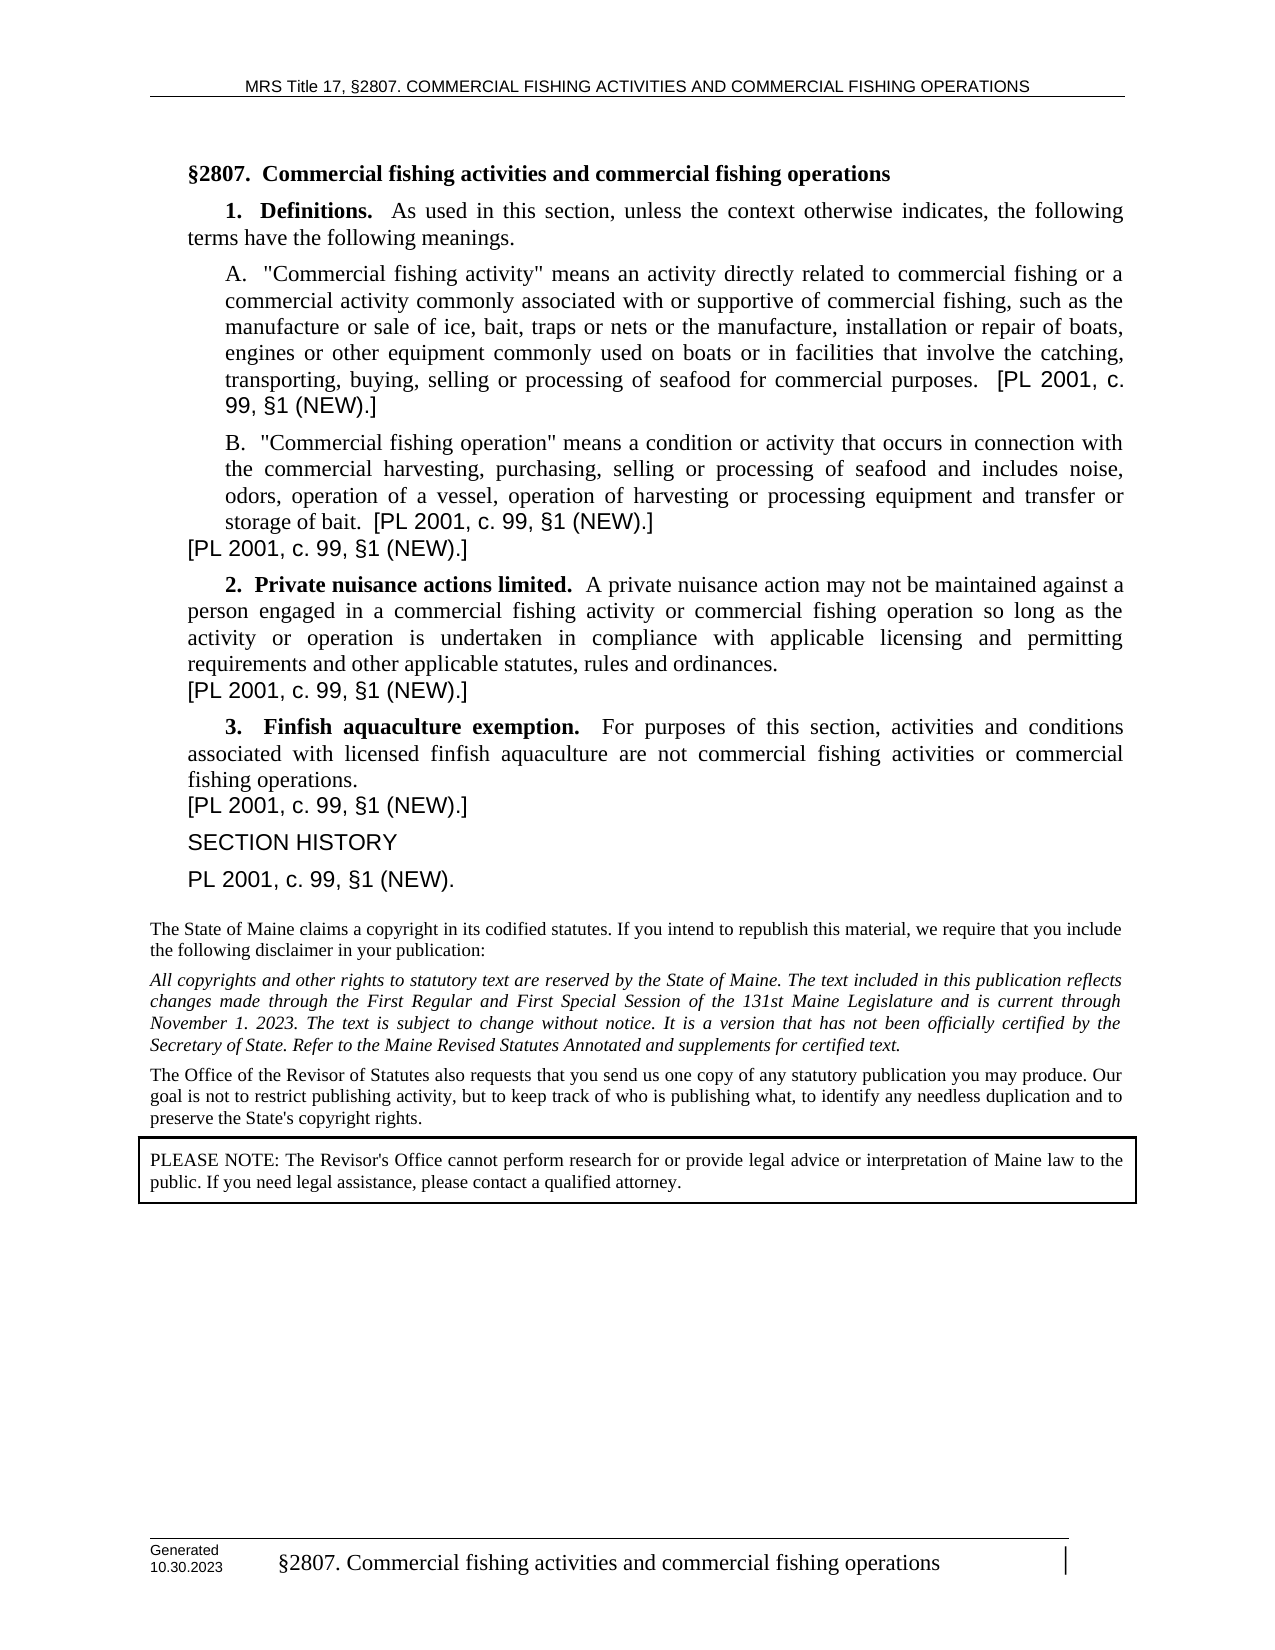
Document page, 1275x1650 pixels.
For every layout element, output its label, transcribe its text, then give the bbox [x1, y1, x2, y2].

text [PL 2001, c. 99, §1 (NEW).] [187, 677, 1125, 703]
text 1. Definitions. As used in this section, unless the context otherwise indicates, the following terms have the following meanings. [187, 197, 1125, 250]
text All copyrights and other rights to statutory text are reserved by the State of Maine. The text included in this publication reflects changes made through the First Regular and First Special Session of the 131st Maine Legislature and is current through November 1. 2023 . The text is subject to change without notice. It is a version that has not been officially certified by the Secretary of State. Refer to the Maine Revised Statutes Annotated and supplements for certified text. [150, 969, 1125, 1055]
text The State of Maine claims a copyright in its codified statutes. If you intend to republish this material, we require that you include the following disclaimer in your publication: [150, 917, 1125, 961]
text A. "Commercial fishing activity" means an activity directly related to commercial fishing or a commercial activity commonly associated with or supportive of commercial fishing, such as the manufacture or sale of ice, bait, traps or nets or the manufacture, installation or repair of boats, engines or other equipment commonly used on boats or in facilities that involve the catching, transporting, buying, selling or processing of seafood for commercial purposes. [PL 2001, c. 99, §1 (NEW).] [225, 260, 1125, 418]
text The Office of the Revisor of Statutes also requests that you send us one copy of any statutory publication you may produce. Our goal is not to restrict publishing activity, but to keep track of who is publishing what, to identify any needless duplication and to preserve the State's copyright rights. [150, 1063, 1125, 1128]
text PLEASE NOTE: The Revisor's Office cannot perform research for or provide legal advice or interpretation of Maine law to the public. If you need legal assistance, please contact a qualified attorney. [140, 1139, 1135, 1202]
text 3. Finfish aquaculture exemption. For purposes of this section, activities and conditions associated with licensed finfish aquaculture are not commercial fishing activities or commercial fishing operations. [187, 713, 1125, 792]
text [PL 2001, c. 99, §1 (NEW).] [187, 534, 1125, 561]
text §2807. Commercial fishing activities and commercial fishing operations [187, 160, 1125, 187]
text B. "Commercial fishing operation" means a condition or activity that occurs in connection with the commercial harvesting, purchasing, selling or processing of seafood and includes noise, odors, operation of a vessel, operation of harvesting or processing equipment and transfer or storage of bait. [PL 2001, c. 99, §1 (NEW).] [225, 429, 1125, 534]
text 2. Private nuisance actions limited. A private nuisance action may not be maintained against a person engaged in a commercial fishing activity or commercial fishing operation so long as the activity or operation is undertaken in compliance with applicable licensing and permitting requirements and other applicable statutes, rules and ordinances. [187, 571, 1125, 677]
text SECTION HISTORY [187, 829, 1125, 856]
text PL 2001, c. 99, §1 (NEW). [187, 866, 1125, 892]
text [PL 2001, c. 99, §1 (NEW).] [187, 792, 1125, 819]
